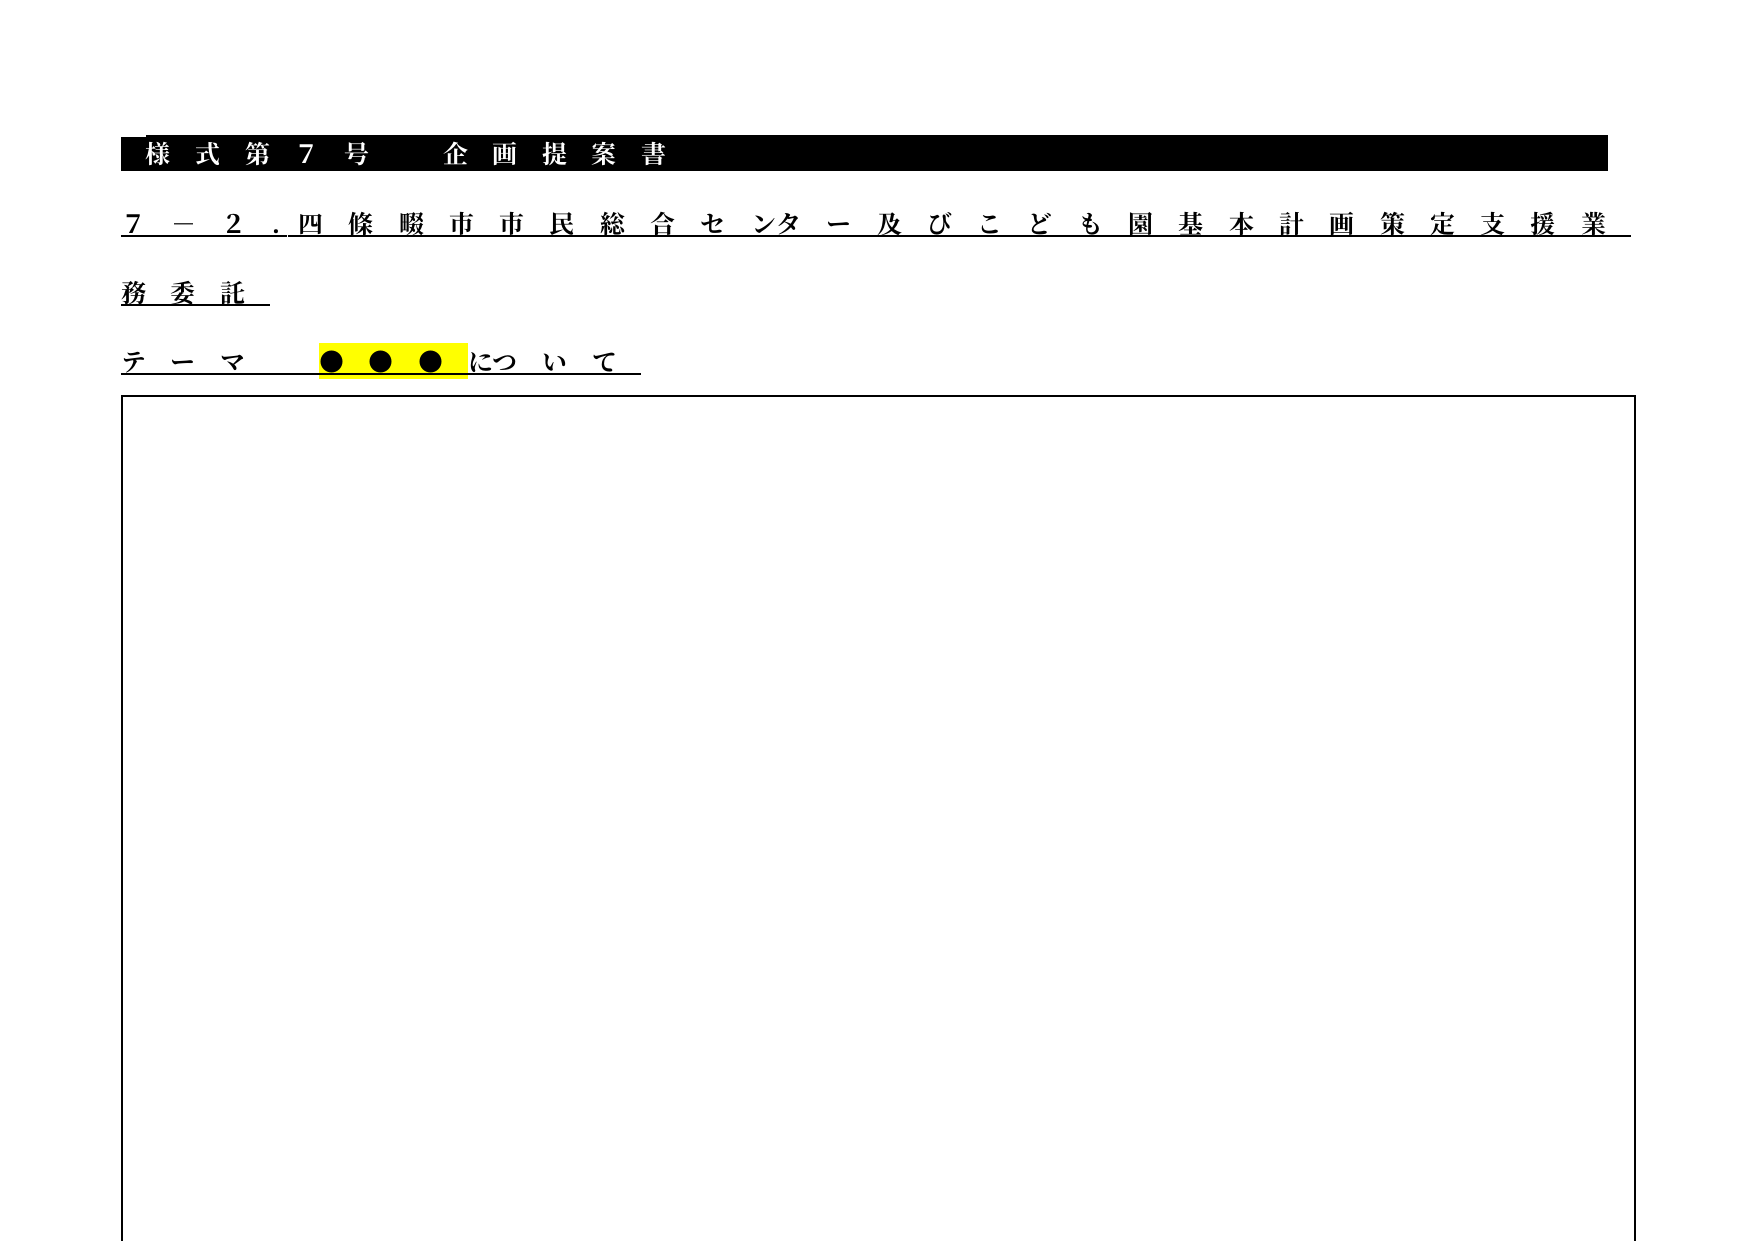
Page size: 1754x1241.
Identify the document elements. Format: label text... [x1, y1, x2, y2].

text ○様式第７号 企画提案書 [121, 119, 1633, 188]
text ７－２. 四條畷市市民総合センター及びこども園基本計画策定支援業務委託 [121, 188, 1633, 326]
text テーマ ●●●について [121, 326, 1633, 395]
